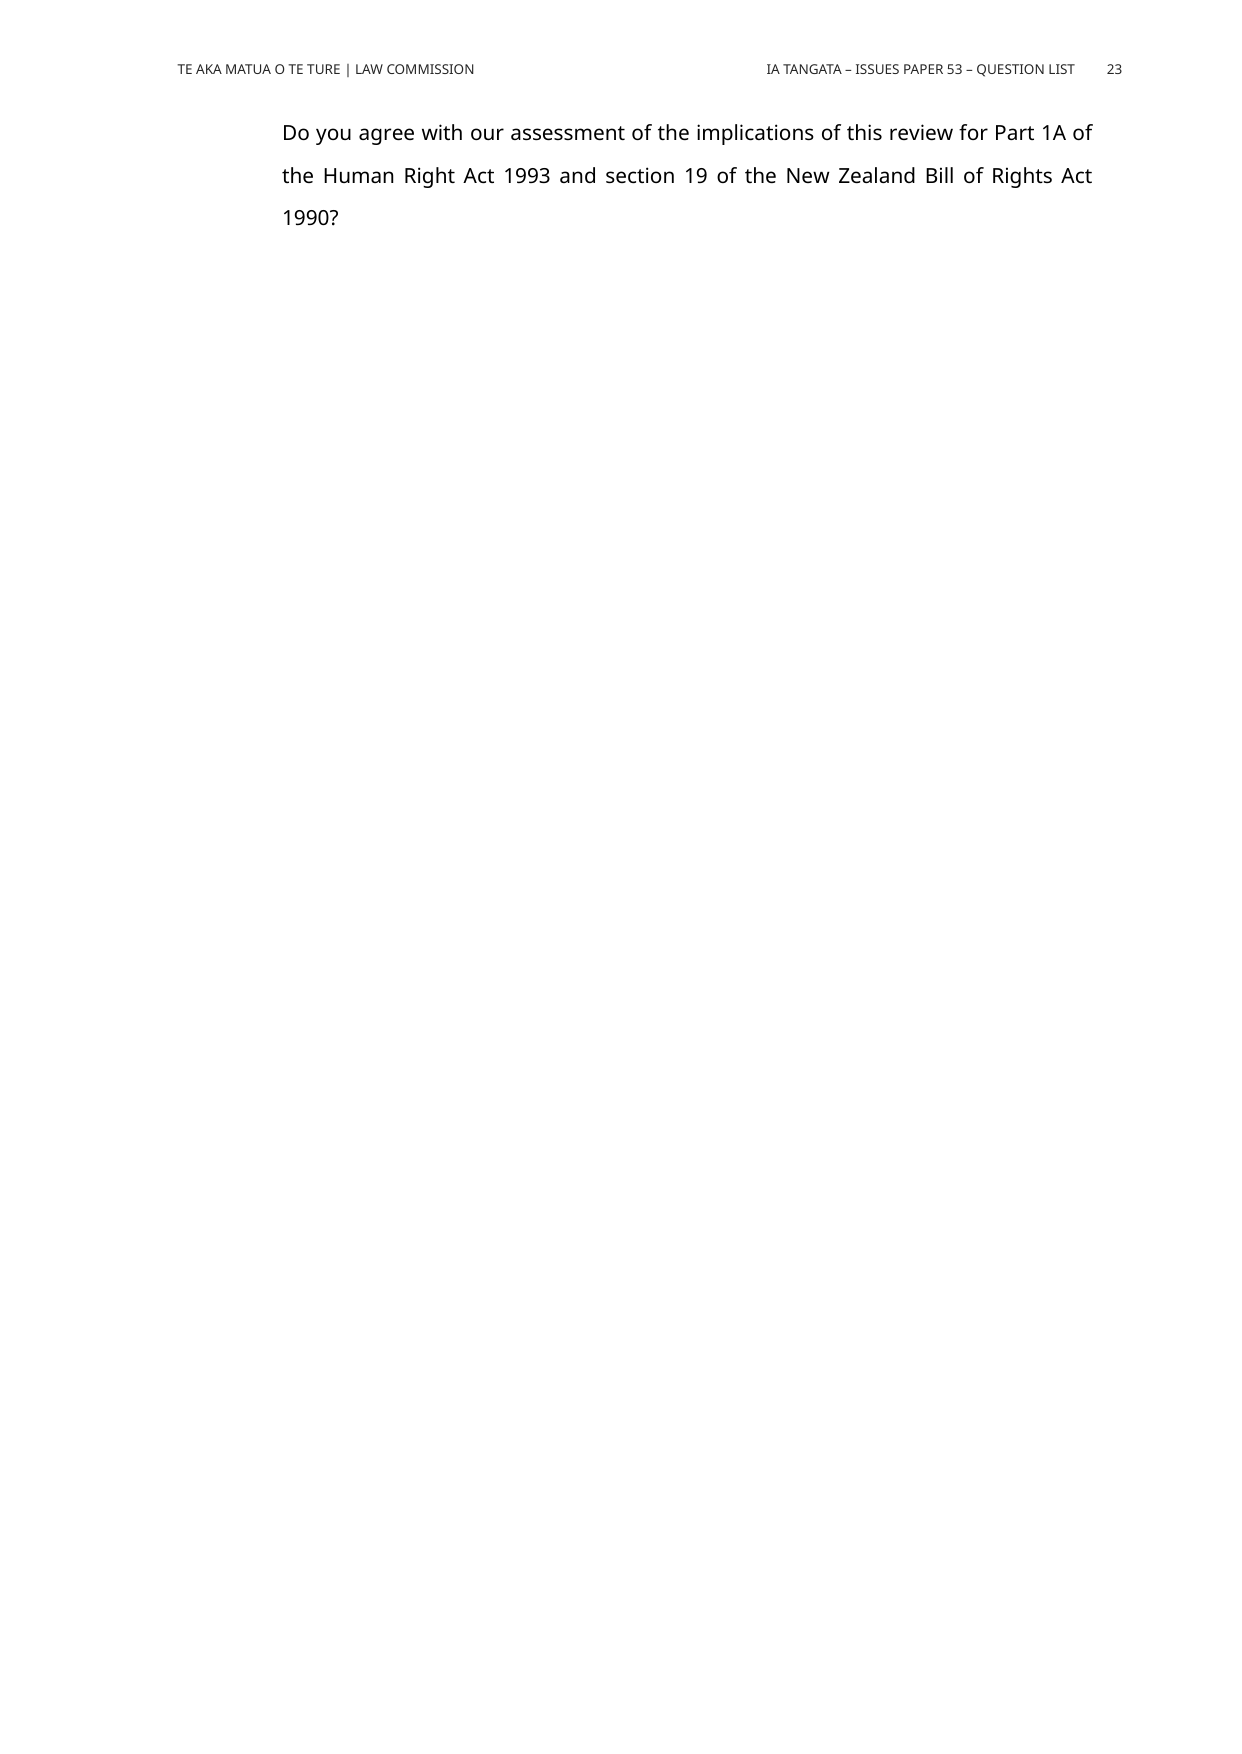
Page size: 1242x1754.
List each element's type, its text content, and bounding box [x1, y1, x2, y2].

text Do you agree with our assessment of the implications of this review for Part 1A of the Human Right Act 1993 and section 19 of the New Zealand Bill of Rights Act 1990? [282, 118, 1094, 232]
